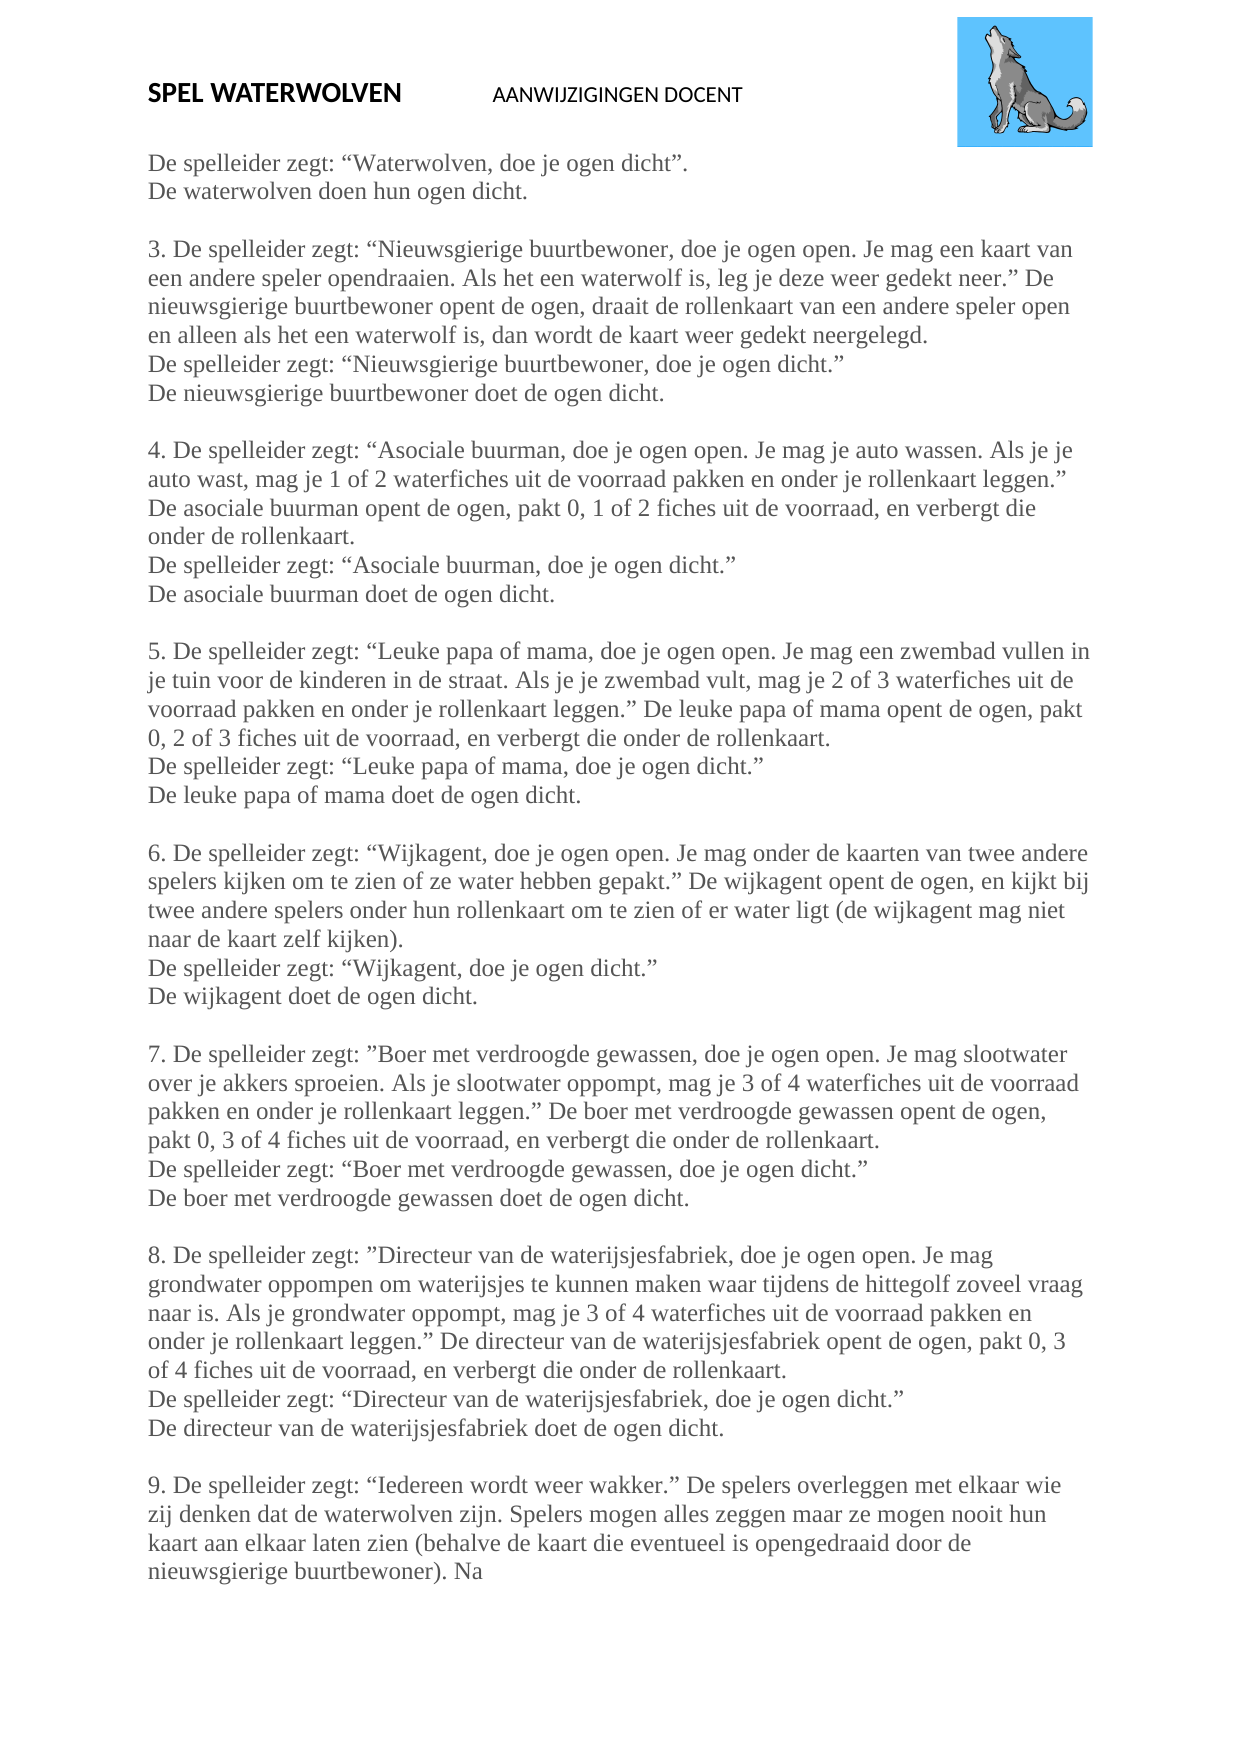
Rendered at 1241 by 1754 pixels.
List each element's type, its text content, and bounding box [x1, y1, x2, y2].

text 7. De spelleider zegt: ”Boer met verdroogde gewassen, doe je ogen open. Je mag slootwater over je akkers sproeien. Als je slootwater oppompt, mag je 3 of 4 waterfiches uit de voorraad pakken en onder je rollenkaart leggen.” De boer met verdroogde gewassen opent de ogen, pakt 0, 3 of 4 fiches uit de voorraad, en verbergt die onder de rollenkaart. [148, 1039, 1093, 1154]
text 3. De spelleider zegt: “Nieuwsgierige buurtbewoner, doe je ogen open. Je mag een kaart van een andere speler opendraaien. Als het een waterwolf is, leg je deze weer gedekt neer.” De nieuwsgierige buurtbewoner opent de ogen, draait de rollenkaart van een andere speler open en alleen als het een waterwolf is, dan wordt de kaart weer gedekt neergelegd. [148, 234, 1093, 349]
text De spelleider zegt: “Asociale buurman, doe je ogen dicht.” [148, 550, 1093, 579]
text De asociale buurman doet de ogen dicht. [148, 579, 1093, 608]
text De spelleider zegt: “Boer met verdroogde gewassen, doe je ogen dicht.” [148, 1154, 1093, 1183]
text De spelleider zegt: “Wijkagent, doe je ogen dicht.” [148, 953, 1093, 981]
text De leuke papa of mama doet de ogen dicht. [148, 780, 1093, 809]
text De spelleider zegt: “Nieuwsgierige buurtbewoner, doe je ogen dicht.” [148, 349, 1093, 378]
text De spelleider zegt: “Leuke papa of mama, doe je ogen dicht.” [148, 751, 1093, 780]
picture [957, 17, 1093, 147]
text 9. De spelleider zegt: “Iedereen wordt weer wakker.” De spelers overleggen met elkaar wie zij denken dat de waterwolven zijn. Spelers mogen alles zeggen maar ze mogen nooit hun kaart aan elkaar laten zien (behalve de kaart die eventueel is opengedraaid door de nieuwsgierige buurtbewoner). Na [148, 1470, 1093, 1585]
text De nieuwsgierige buurtbewoner doet de ogen dicht. [148, 378, 1093, 406]
text 5. De spelleider zegt: “Leuke papa of mama, doe je ogen open. Je mag een zwembad vullen in je tuin voor de kinderen in de straat. Als je je zwembad vult, mag je 2 of 3 waterfiches uit de voorraad pakken en onder je rollenkaart leggen.” De leuke papa of mama opent de ogen, pakt 0, 2 of 3 fiches uit de voorraad, en verbergt die onder de rollenkaart. [148, 636, 1093, 751]
text 8. De spelleider zegt: ”Directeur van de waterijsjesfabriek, doe je ogen open. Je mag grondwater oppompen om waterijsjes te kunnen maken waar tijdens de hittegolf zoveel vraag naar is. Als je grondwater oppompt, mag je 3 of 4 waterfiches uit de voorraad pakken en onder je rollenkaart leggen.” De directeur van de waterijsjesfabriek opent de ogen, pakt 0, 3 of 4 fiches uit de voorraad, en verbergt die onder de rollenkaart. [148, 1240, 1093, 1384]
text De boer met verdroogde gewassen doet de ogen dicht. [148, 1183, 1093, 1211]
text De waterwolven doen hun ogen dicht. [148, 176, 1093, 205]
text De wijkagent doet de ogen dicht. [148, 981, 1093, 1010]
text De spelleider zegt: “Waterwolven, doe je ogen dicht”. [148, 148, 1093, 176]
text 4. De spelleider zegt: “Asociale buurman, doe je ogen open. Je mag je auto wassen. Als je je auto wast, mag je 1 of 2 waterfiches uit de voorraad pakken en onder je rollenkaart leggen.” De asociale buurman opent de ogen, pakt 0, 1 of 2 fiches uit de voorraad, en verbergt die onder de rollenkaart. [148, 435, 1093, 550]
text De spelleider zegt: “Directeur van de waterijsjesfabriek, doe je ogen dicht.” [148, 1384, 1093, 1413]
text De directeur van de waterijsjesfabriek doet de ogen dicht. [148, 1413, 1093, 1441]
text 6. De spelleider zegt: “Wijkagent, doe je ogen open. Je mag onder de kaarten van twee andere spelers kijken om te zien of ze water hebben gepakt.” De wijkagent opent de ogen, en kijkt bij twee andere spelers onder hun rollenkaart om te zien of er water ligt (de wijkagent mag niet naar de kaart zelf kijken). [148, 838, 1093, 953]
